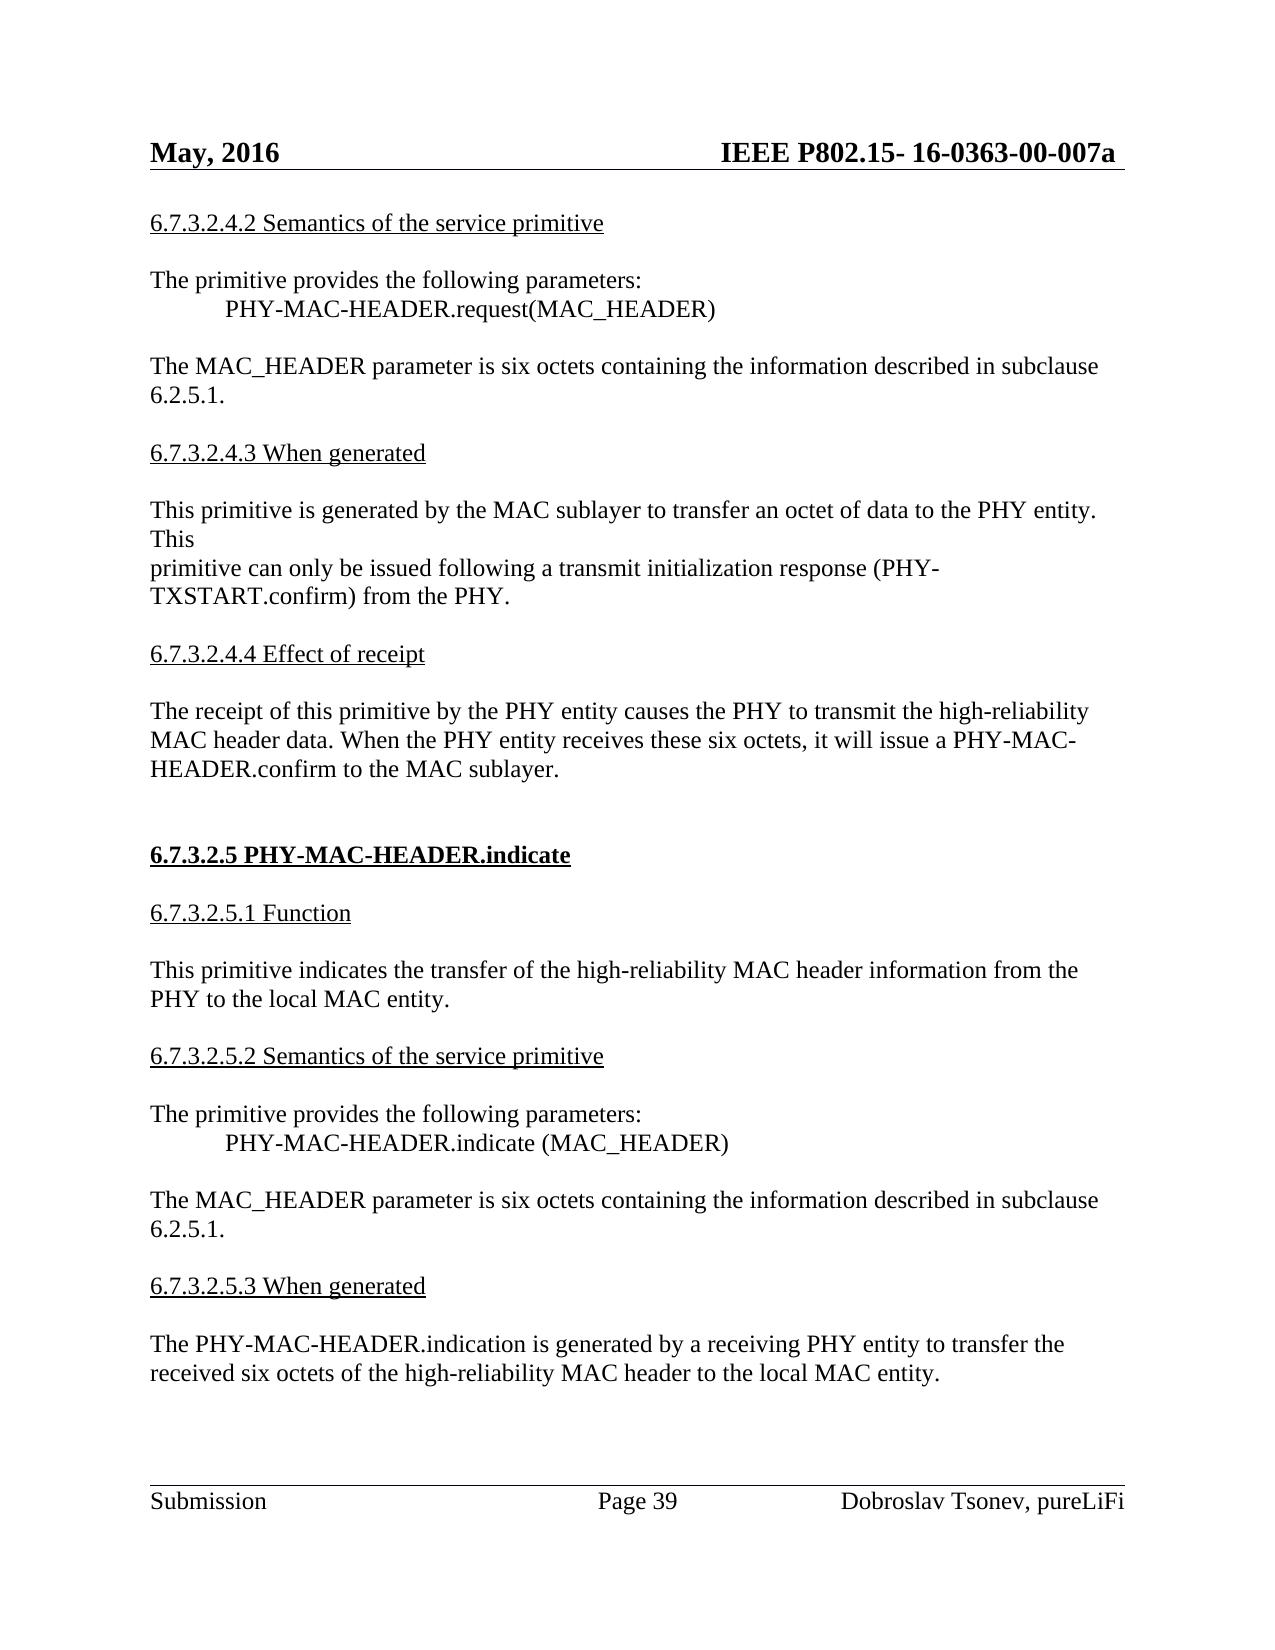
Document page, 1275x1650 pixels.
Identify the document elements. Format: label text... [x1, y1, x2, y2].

text 6.7.3.2.5 PHY-MAC-HEADER.indicate [150, 840, 1125, 869]
text This primitive is generated by the MAC sublayer to transfer an octet of data to the PHY entity. This [150, 495, 1125, 553]
text 6.7.3.2.4.3 When generated [150, 438, 1125, 466]
text 6.7.3.2.5.2 Semantics of the service primitive [150, 1041, 1125, 1070]
text The receipt of this primitive by the PHY entity causes the PHY to transmit the high-reliability MAC header data. When the PHY entity receives these six octets, it will issue a PHY-MAC-HEADER.confirm to the MAC sublayer. [150, 696, 1125, 783]
text primitive can only be issued following a transmit initialization response (PHY-TXSTART.confirm) from the PHY. [150, 553, 1125, 610]
text PHY-MAC-HEADER.request(MAC_HEADER) [150, 294, 1125, 323]
text The MAC_HEADER parameter is six octets containing the information described in subclause 6.2.5.1. [150, 351, 1125, 409]
text The primitive provides the following parameters: [150, 1099, 1125, 1128]
text 6.7.3.2.4.2 Semantics of the service primitive [150, 208, 1125, 236]
text The PHY-MAC-HEADER.indication is generated by a receiving PHY entity to transfer the received six octets of the high-reliability MAC header to the local MAC entity. [150, 1329, 1125, 1386]
text 6.7.3.2.5.3 When generated [150, 1271, 1125, 1300]
text The primitive provides the following parameters: [150, 265, 1125, 294]
text 6.7.3.2.4.4 Effect of receipt [150, 639, 1125, 668]
text 6.7.3.2.5.1 Function [150, 898, 1125, 926]
text This primitive indicates the transfer of the high-reliability MAC header information from the PHY to the local MAC entity. [150, 955, 1125, 1013]
text PHY-MAC-HEADER.indicate (MAC_HEADER) [150, 1128, 1125, 1156]
text The MAC_HEADER parameter is six octets containing the information described in subclause 6.2.5.1. [150, 1185, 1125, 1243]
